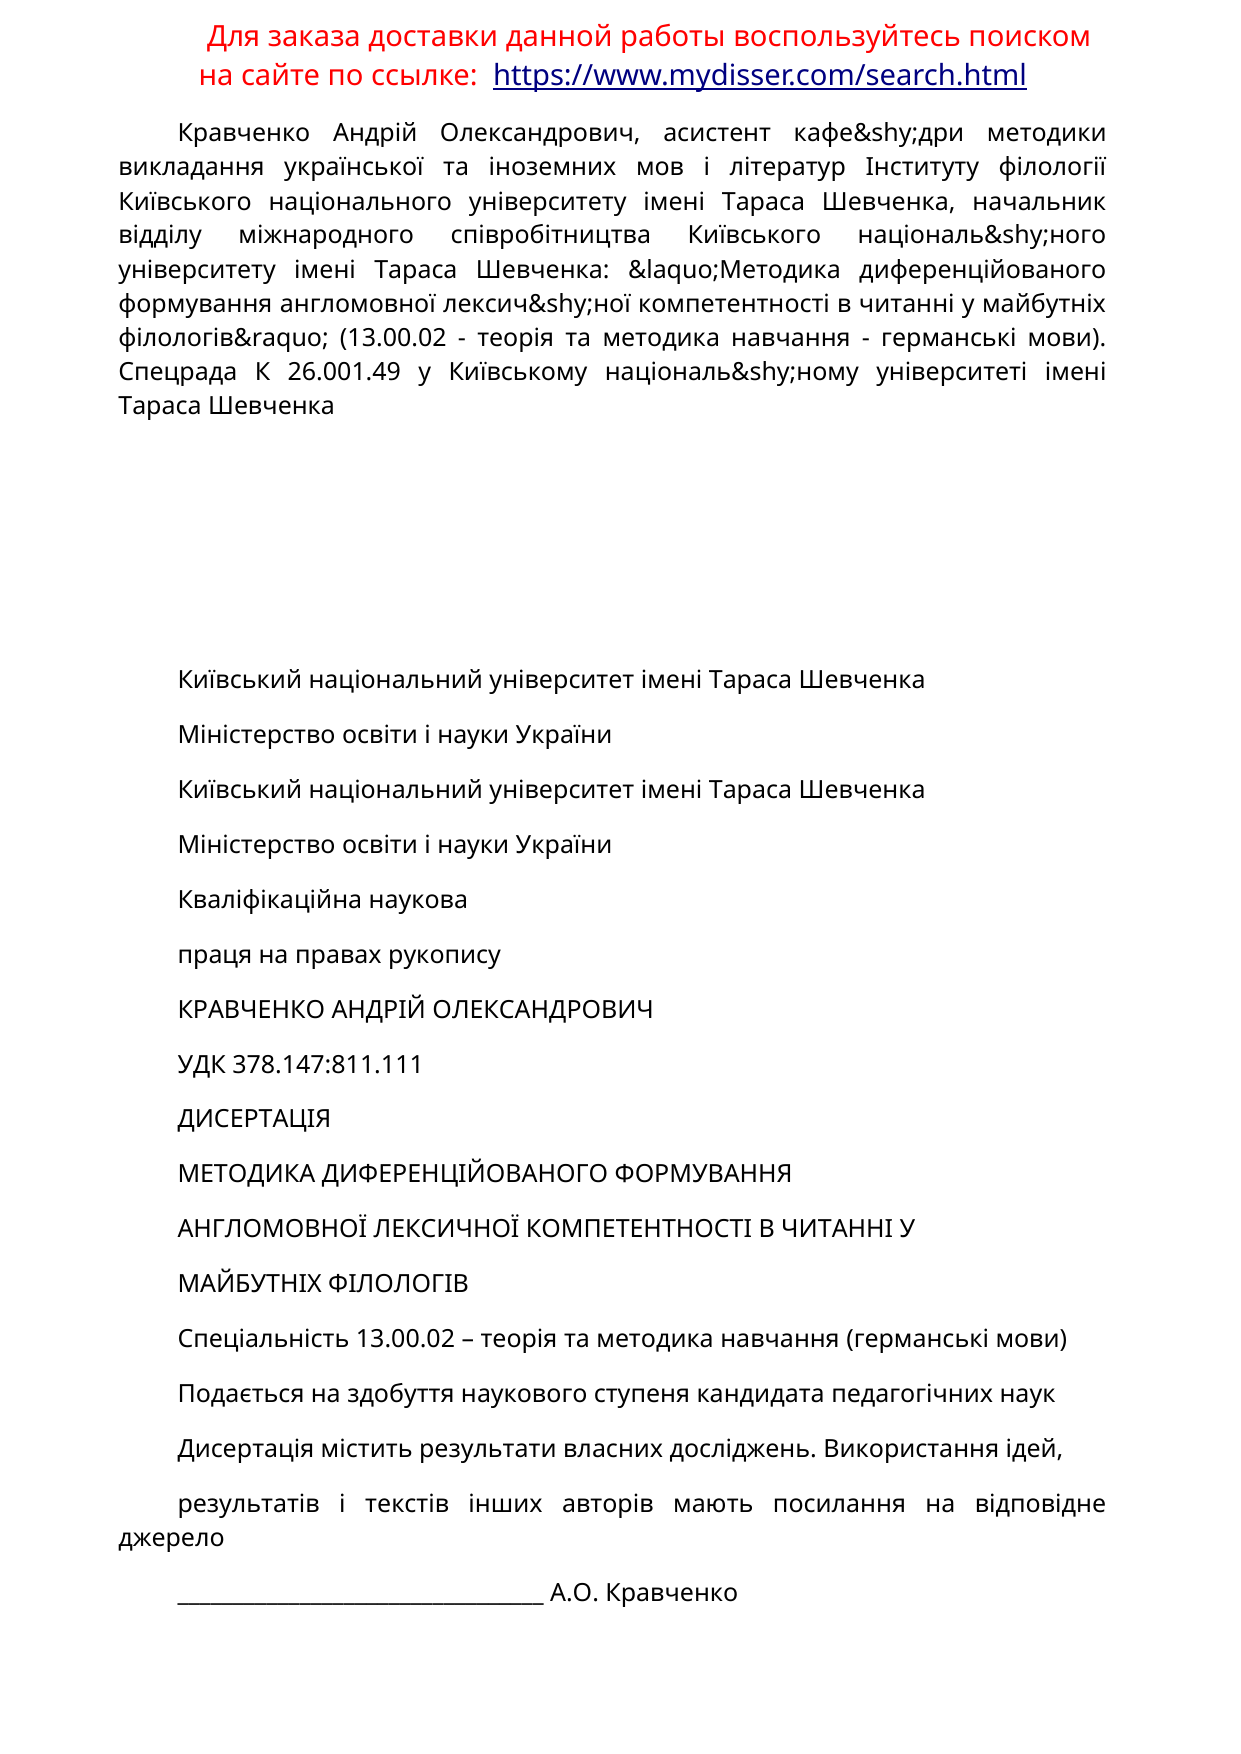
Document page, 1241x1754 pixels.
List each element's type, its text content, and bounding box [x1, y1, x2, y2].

text АНГЛОМОВНОЇ ЛЕКСИЧНОЇ КОМПЕТЕНТНОСТІ В ЧИТАННІ У [118, 1211, 1107, 1245]
text КРАВЧЕНКО АНДРІЙ ОЛЕКСАНДРОВИЧ [118, 991, 1107, 1025]
text Подається на здобуття наукового ступеня кандидата педагогічних наук [118, 1376, 1107, 1410]
text Спеціальність 13.00.02 – теорія та методика навчання (германські мови) [118, 1321, 1107, 1355]
text Дисертація містить результати власних досліджень. Використання ідей, [118, 1431, 1107, 1464]
text Київський національний університет імені Тараса Шевченка [118, 662, 1107, 696]
text Кравченко Андрій Олександрович, асистент кафе&shy;дри методики викладання української та іноземних мов і літератур Інституту філології Київського національного університету імені Тараса Шевченка, начальник відділу міжнародного співробітництва Київського національ&shy;ного університету імені Тараса Шевченка: &laquo;Методика диференційованого формування англомовної лексич&shy;ної компетентності в читанні у майбутніх філологів&raquo; (13.00.02 - теорія та методика навчання - германські мови). Спецрада К 26.001.49 у Київському національ&shy;ному університеті імені Тараса Шевченка [118, 115, 1107, 422]
text МЕТОДИКА ДИФЕРЕНЦІЙОВАНОГО ФОРМУВАННЯ [118, 1156, 1107, 1190]
text Міністерство освіти і науки України [118, 717, 1107, 751]
text результатів і текстів інших авторів мають посилання на відповідне джерело [118, 1485, 1107, 1553]
text УДК 378.147:811.111 [118, 1046, 1107, 1080]
text Міністерство освіти і науки України [118, 827, 1107, 861]
text _________________________________ А.О. Кравченко [118, 1574, 1107, 1608]
text Кваліфікаційна наукова [118, 882, 1107, 916]
text ДИСЕРТАЦІЯ [118, 1101, 1107, 1135]
text МАЙБУТНІХ ФІЛОЛОГІВ [118, 1266, 1107, 1300]
text Київський національний університет імені Тараса Шевченка [118, 772, 1107, 806]
text праця на правах рукопису [118, 936, 1107, 971]
